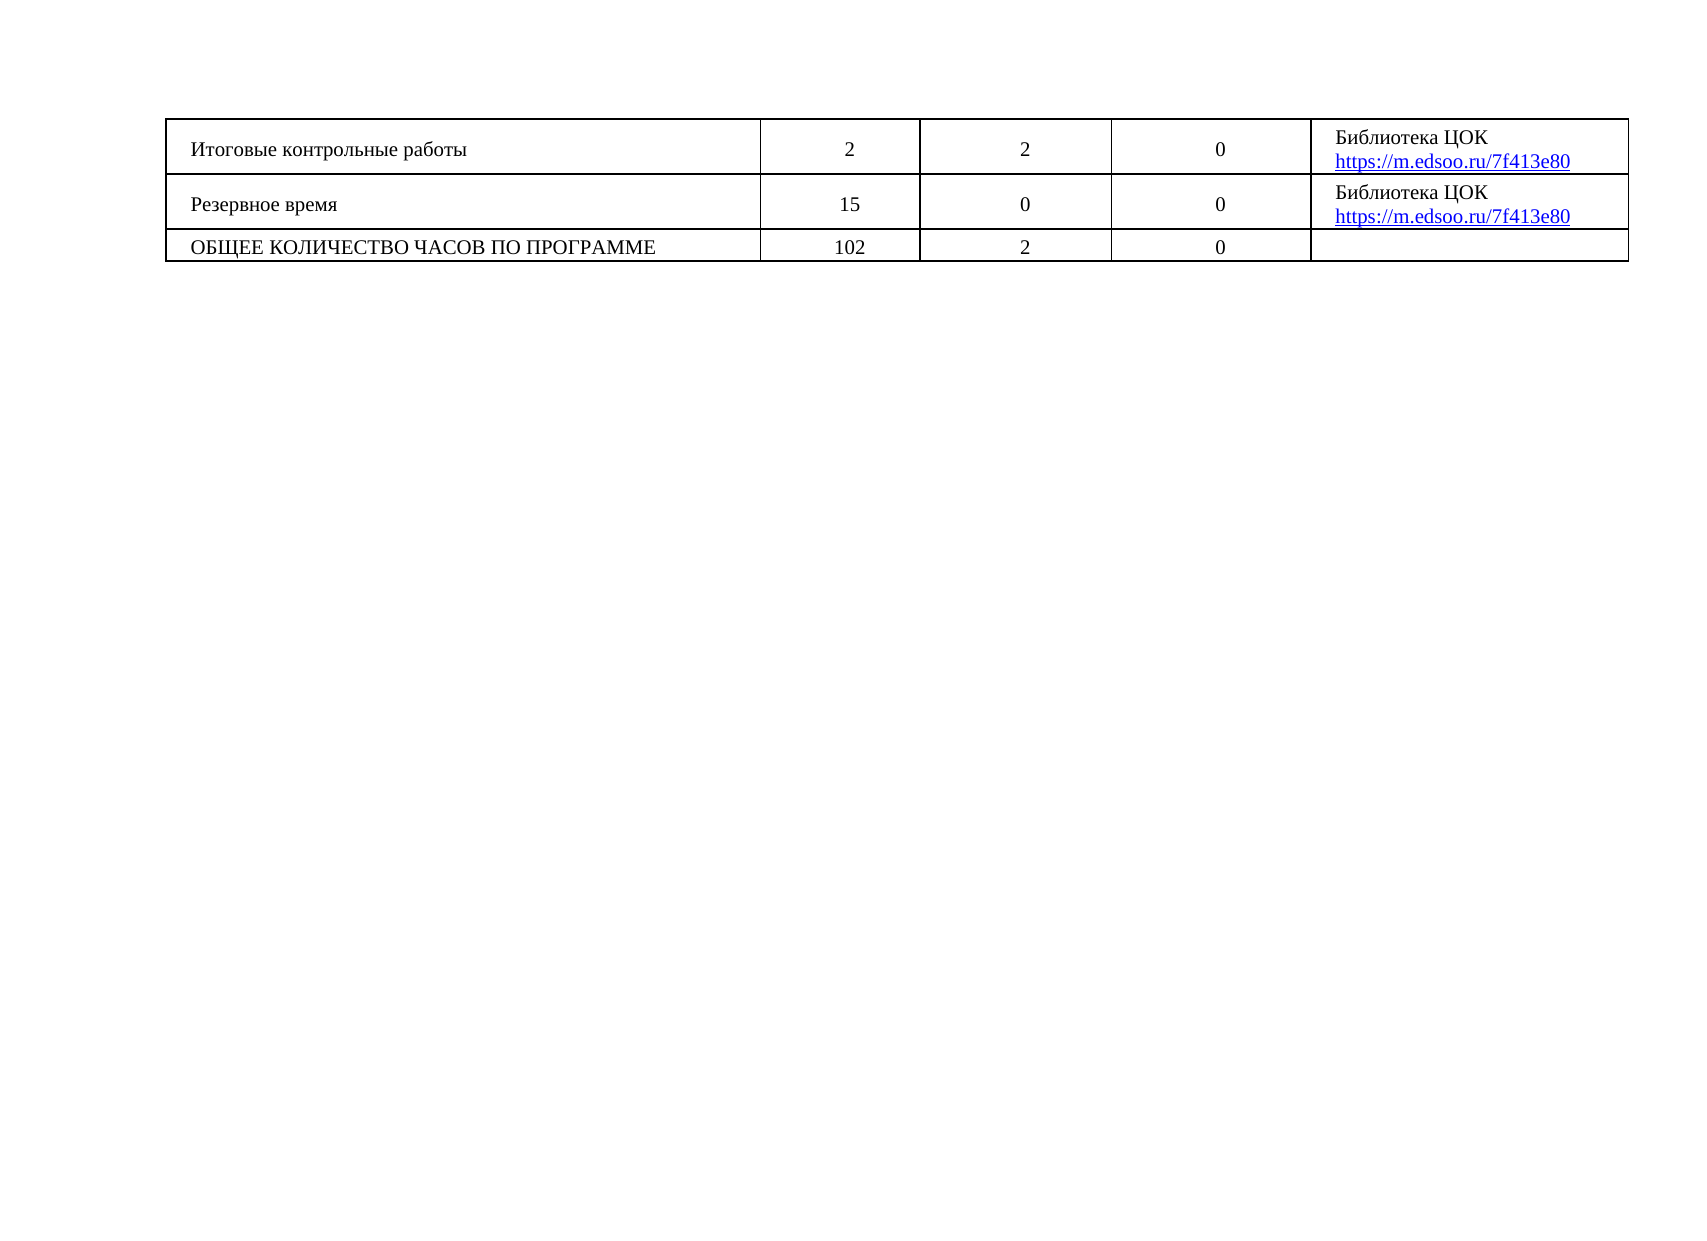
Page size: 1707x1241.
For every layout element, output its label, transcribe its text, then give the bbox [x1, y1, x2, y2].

table_cell ОБЩЕЕ КОЛИЧЕСТВО ЧАСОВ ПО ПРОГРАММЕ [167, 230, 760, 260]
table_cell 0 [1112, 175, 1310, 228]
table_cell 102 [761, 230, 919, 260]
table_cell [1312, 120, 1628, 173]
table_cell 0 [1112, 120, 1310, 173]
table_cell 2 [921, 120, 1111, 173]
table_cell 0 [1112, 230, 1310, 260]
table_cell 2 [761, 120, 919, 173]
table_cell 0 [921, 175, 1111, 228]
table_cell [1312, 230, 1628, 260]
table_cell Резервное время [167, 175, 760, 228]
table_cell 15 [761, 175, 919, 228]
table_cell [1312, 175, 1628, 228]
table_cell Итоговые контрольные работы [167, 120, 760, 173]
table_cell 2 [921, 230, 1111, 260]
